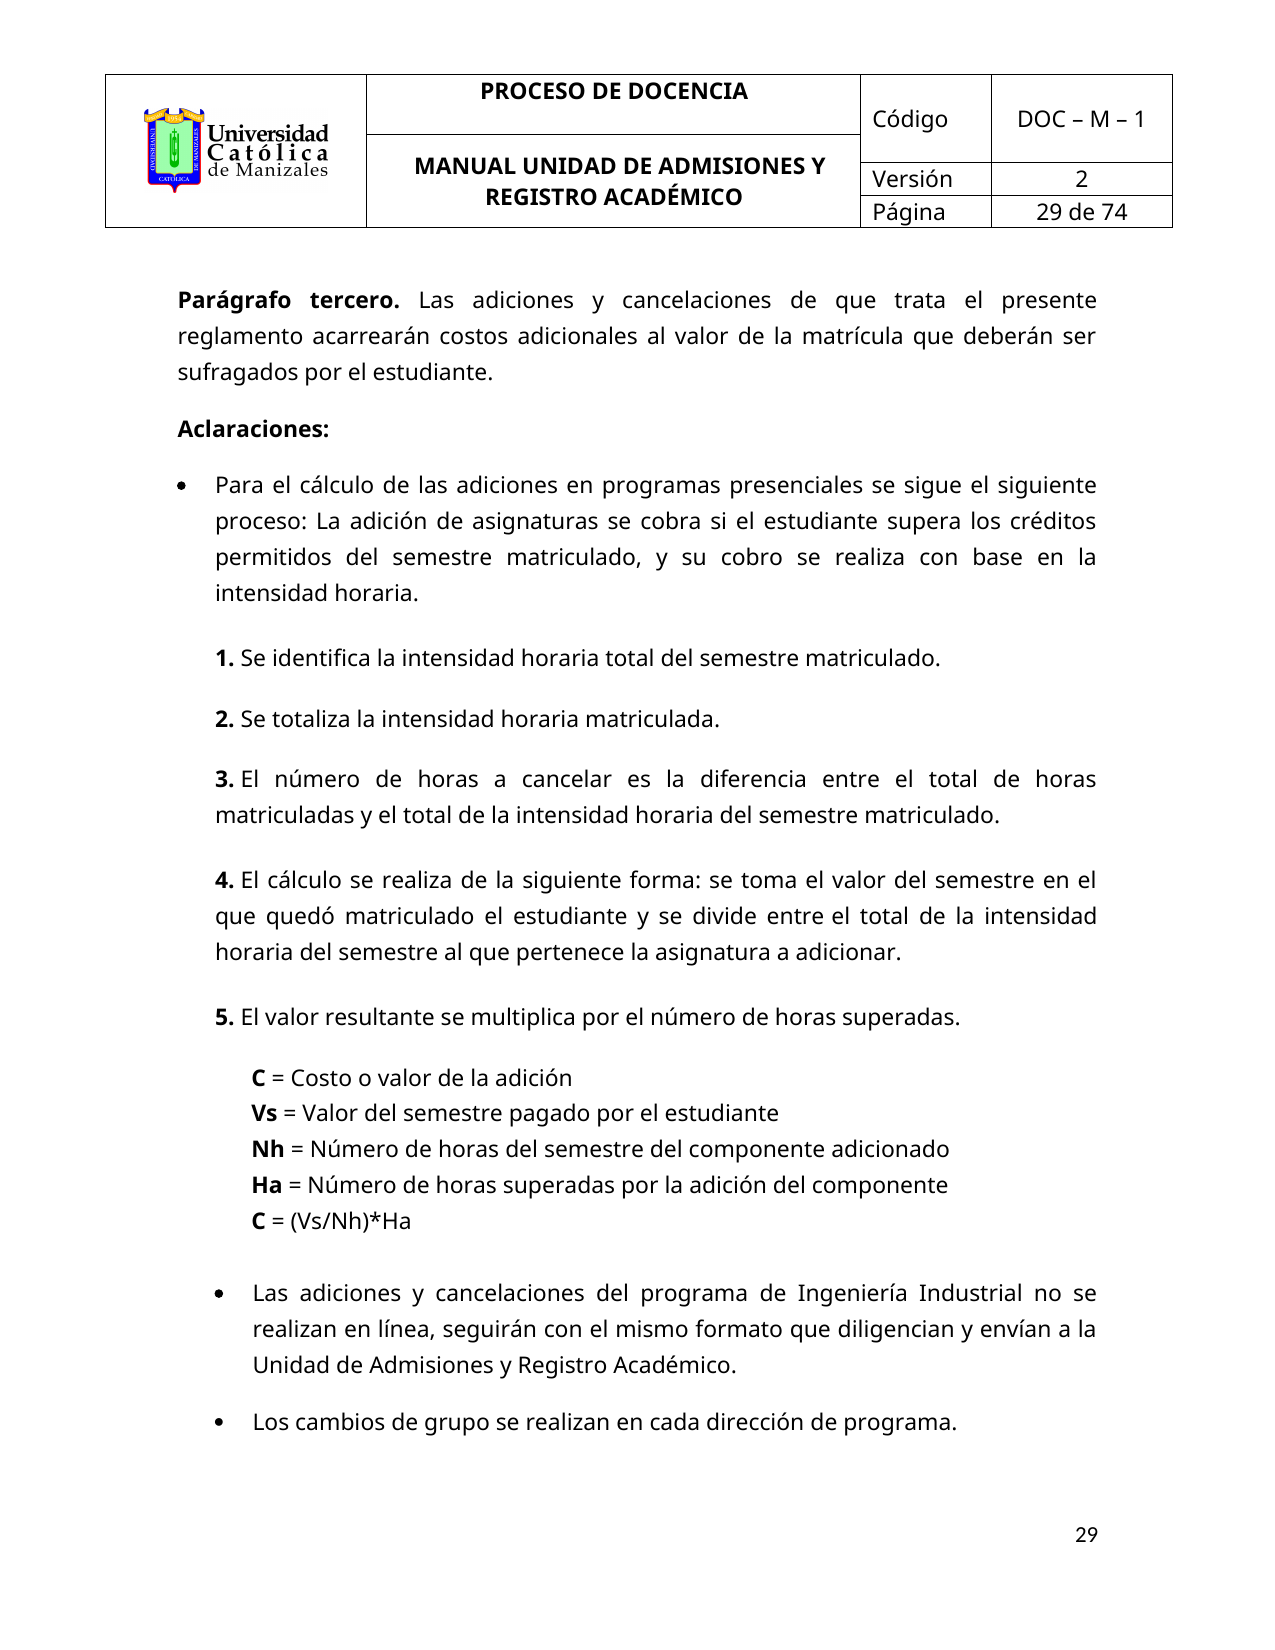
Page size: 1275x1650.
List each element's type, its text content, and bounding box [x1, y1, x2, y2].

text Aclaraciones: [177, 412, 1098, 444]
text Nh = Número de horas del semestre del componente adicionado [251, 1133, 1098, 1164]
text C = Costo o valor de la adición [251, 1061, 1098, 1093]
text Parágrafo tercero. Las adiciones y cancelaciones de que trata el presente reglamento acarrearán costos adicionales al valor de la matrícula que deberán ser sufragados por el estudiante. [177, 284, 1098, 387]
text 5. El valor resultante se multiplica por el número de horas superadas. [215, 1001, 1098, 1032]
text Ha = Número de horas superadas por la adición del componente [251, 1169, 1098, 1201]
text 4. El cálculo se realiza de la siguiente forma: se toma el valor del semestre en el que quedó matriculado el estudiante y se divide entre el total de la intensidad horaria del semestre al que pertenece la asignatura a adicionar. [215, 864, 1098, 967]
list Las adiciones y cancelaciones del programa de Ingeniería Industrial no se realizan en línea, seguirán con el mismo formato que diligencian y envían a la Unidad de Admisiones y Registro Académico. [215, 1277, 1098, 1380]
text C = (Vs/Nh)*Ha [251, 1205, 1098, 1236]
text Vs = Valor del semestre pagado por el estudiante [251, 1097, 1098, 1129]
list Para el cálculo de las adiciones en programas presenciales se sigue el siguiente proceso: La adición de asignaturas se cobra si el estudiante supera los créditos permitidos del semestre matriculado, y su cobro se realiza con base en la intensidad horaria. [177, 469, 1098, 608]
text 1. Se identifica la intensidad horaria total del semestre matriculado. [215, 642, 1098, 673]
picture [144, 108, 329, 193]
text 2. Se totaliza la intensidad horaria matriculada. [215, 703, 1098, 734]
text 3. El número de horas a cancelar es la diferencia entre el total de horas matriculadas y el total de la intensidad horaria del semestre matriculado. [215, 763, 1098, 830]
list Los cambios de grupo se realizan en cada dirección de programa. [215, 1406, 1098, 1437]
